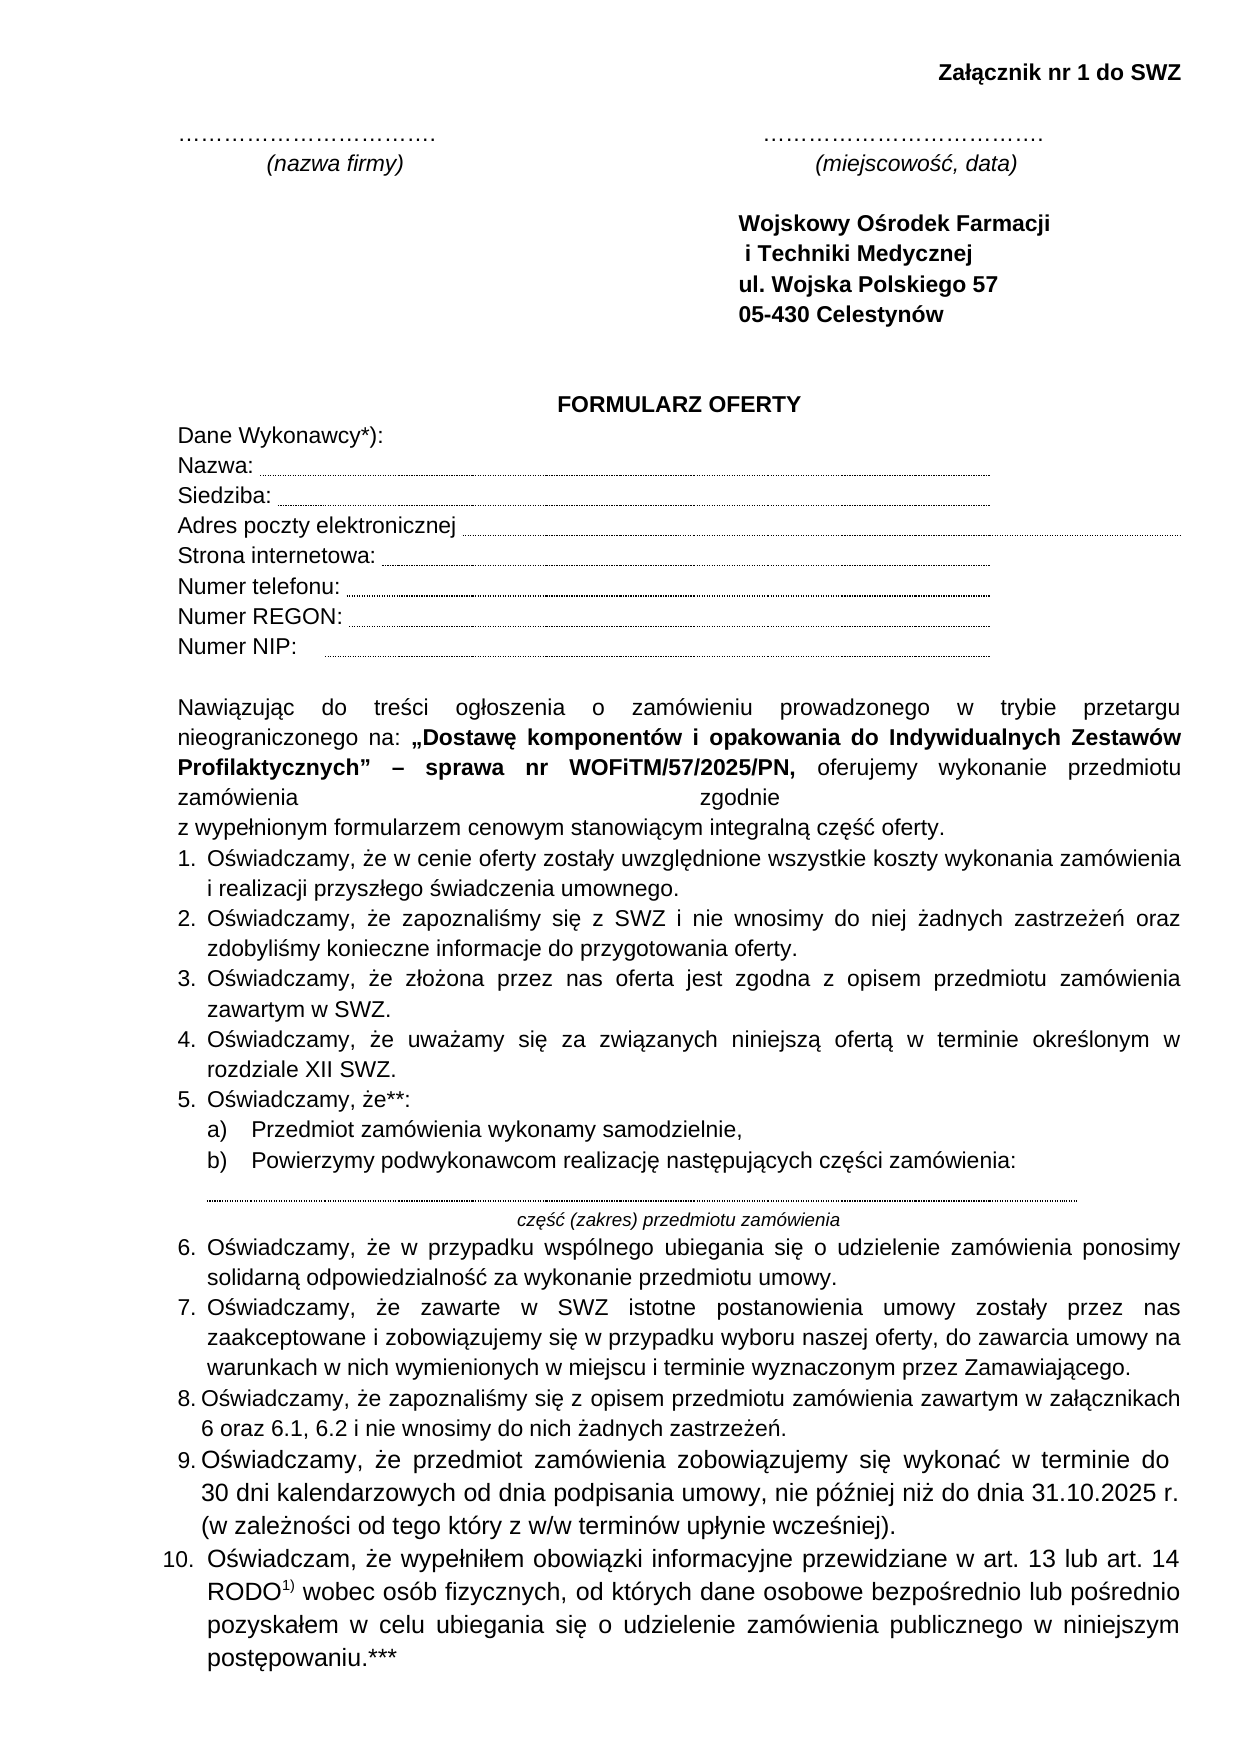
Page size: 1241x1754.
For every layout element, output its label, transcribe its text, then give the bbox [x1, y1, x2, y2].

text ……………………………. ………………………………. [177, 119, 1181, 146]
text Adres poczty elektronicznej Strona internetowa: [177, 512, 1181, 569]
text FORMULARZ OFERTY [177, 391, 1181, 418]
list Oświadczamy, że w przypadku wspólnego ubiegania się o udzielenie zamówienia ponosimy solidarną odpowiedzialność za wykonanie przedmiotu umowy. [177, 1233, 1181, 1290]
text Nawiązując do treści ogłoszenia o zamówieniu prowadzonego w trybie przetargu nieograniczonego na: „Dostawę komponentów i opakowania do Indywidualnych Zestawów Profilaktycznych” – sprawa nr WOFiTM/57/2025/PN, oferujemy wykonanie przedmiotu zamówienia zgodnie z wypełnionym formularzem cenowym stanowiącym integralną część oferty. [177, 693, 1181, 841]
list Oświadczamy, że przedmiot zamówienia zobowiązujemy się wykonać w terminie do 30 dni kalendarzowych od dnia podpisania umowy, nie później niż do dnia 31.10.2025 r. (w zależności od tego który z w/w terminów upłynie wcześniej). [177, 1445, 1181, 1540]
list Oświadczamy, że zapoznaliśmy się z opisem przedmiotu zamówienia zawartym w załącznikach 6 oraz 6.1, 6.2 i nie wnosimy do nich żadnych zastrzeżeń. [177, 1384, 1181, 1441]
list Oświadczamy, że zapoznaliśmy się z SWZ i nie wnosimy do niej żadnych zastrzeżeń oraz zdobyliśmy konieczne informacje do przygotowania oferty. [177, 905, 1181, 961]
list Oświadczamy, że w cenie oferty zostały uwzględnione wszystkie koszty wykonania zamówienia i realizacji przyszłego świadczenia umownego. [177, 844, 1181, 901]
text i Techniki Medycznej [738, 240, 1181, 267]
text 05-430 Celestynów [738, 301, 1181, 327]
list Powierzymy podwykonawcom realizację następujących części zamówienia: [207, 1147, 1181, 1173]
text Numer telefonu: [177, 573, 1181, 599]
list część (zakres) przedmiotu zamówienia [177, 1209, 1181, 1230]
text Nazwa: [177, 452, 1181, 478]
text Numer NIP: [177, 633, 1181, 659]
list Oświadczam, że wypełniłem obowiązki informacyjne przewidziane w art. 13 lub art. 14 RODO1) wobec osób fizycznych, od których dane osobowe bezpośrednio lub pośrednio pozyskałem w celu ubiegania się o udzielenie zamówienia publicznego w niniejszym postępowaniu.*** [162, 1544, 1181, 1672]
text Załącznik nr 1 do SWZ [177, 59, 1181, 85]
list Oświadczamy, że zawarte w SWZ istotne postanowienia umowy zostały przez nas zaakceptowane i zobowiązujemy się w przypadku wyboru naszej oferty, do zawarcia umowy na warunkach w nich wymienionych w miejscu i terminie wyznaczonym przez Zamawiającego. [177, 1294, 1181, 1381]
text (nazwa firmy) (miejscowość, data) [177, 150, 1181, 176]
text Numer REGON: [177, 603, 1181, 629]
list Oświadczamy, że złożona przez nas oferta jest zgodna z opisem przedmiotu zamówienia zawartym w SWZ. [177, 965, 1181, 1022]
text Dane Wykonawcy*): [177, 422, 1181, 448]
text ul. Wojska Polskiego 57 [738, 271, 1181, 297]
list Oświadczamy, że uważamy się za związanych niniejszą ofertą w terminie określonym w rozdziale XII SWZ. [177, 1026, 1181, 1082]
text Wojskowy Ośrodek Farmacji [738, 210, 1181, 236]
list Przedmiot zamówienia wykonamy samodzielnie, [207, 1116, 1181, 1143]
text Siedziba: [177, 482, 1181, 508]
list Oświadczamy, że**: [177, 1086, 1181, 1112]
